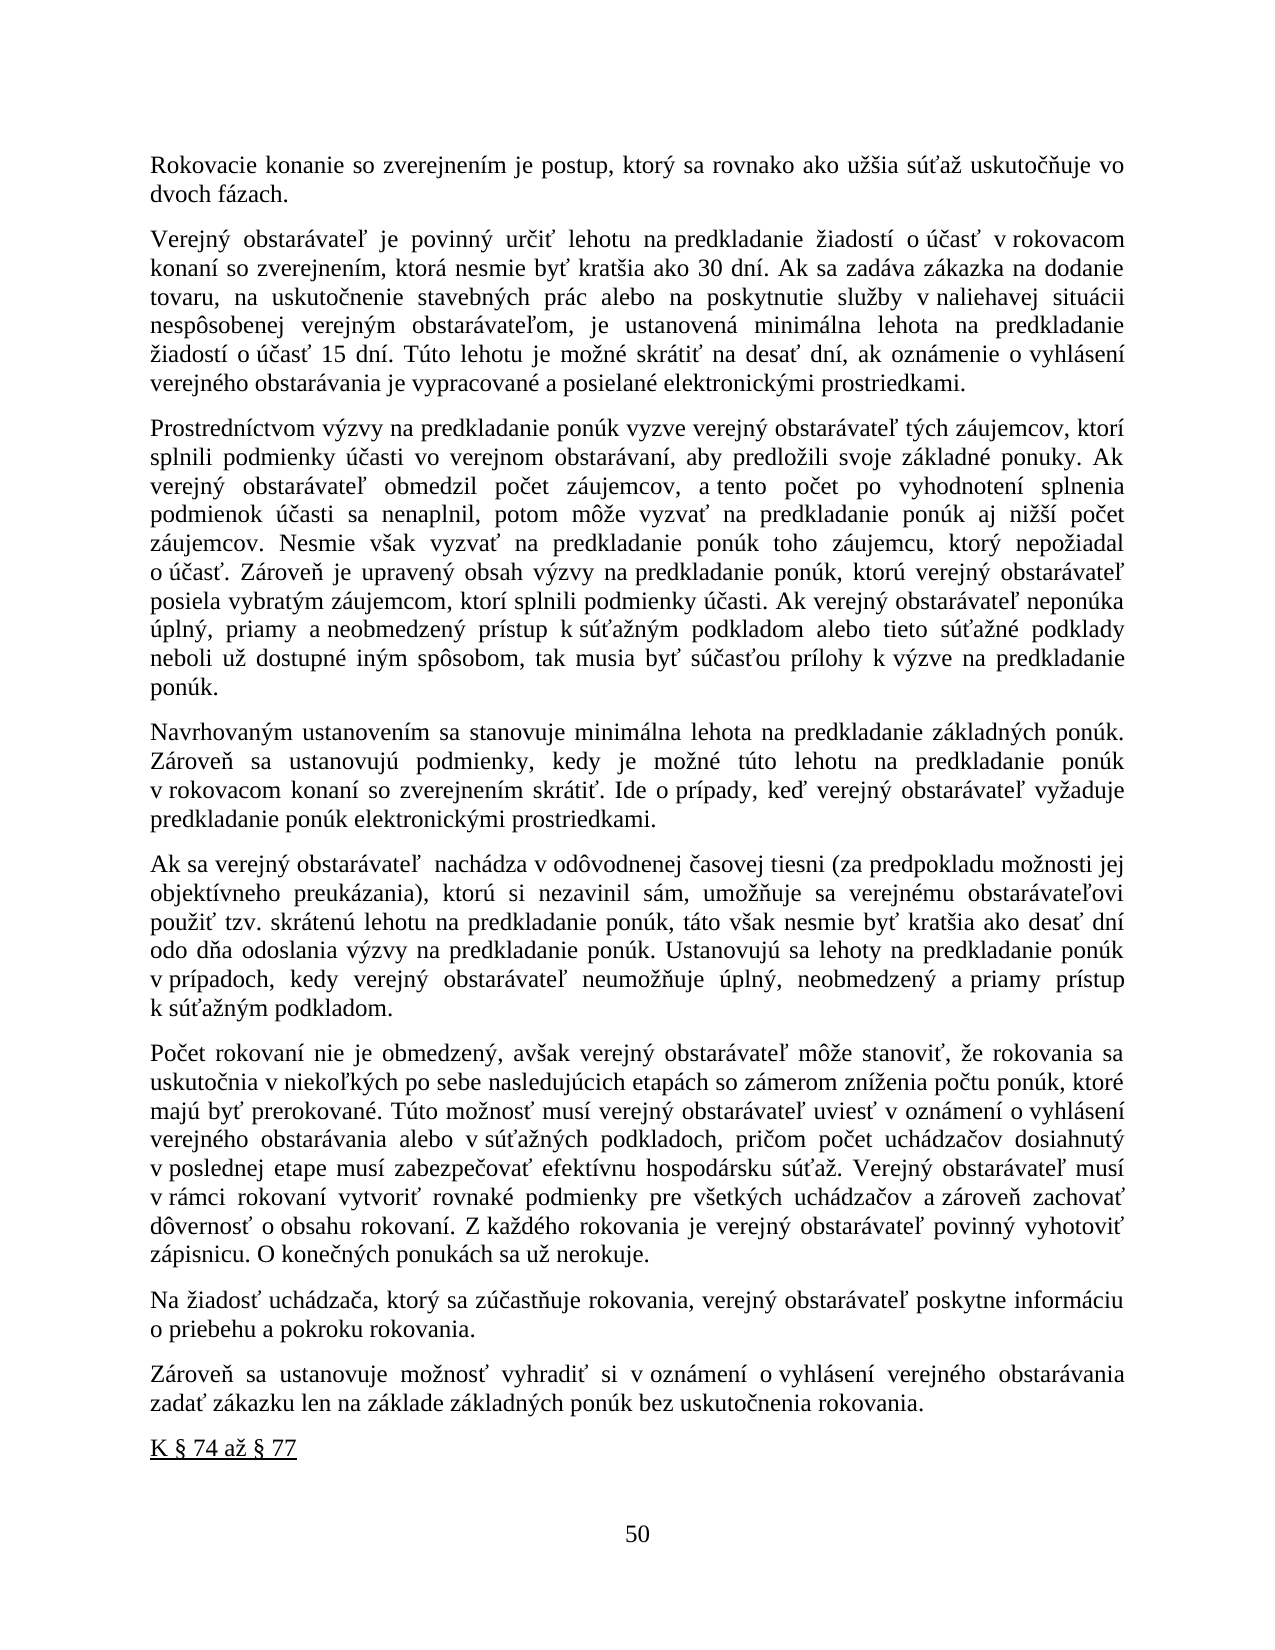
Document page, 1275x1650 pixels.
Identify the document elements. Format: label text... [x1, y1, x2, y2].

text Počet rokovaní nie je obmedzený, avšak verejný obstarávateľ môže stanoviť, že rokovania sa uskutočnia v niekoľkých po sebe nasledujúcich etapách so zámerom zníženia počtu ponúk, ktoré majú byť prerokované. Túto možnosť musí verejný obstarávateľ uviesť v oznámení o vyhlásení verejného obstarávania alebo v súťažných podkladoch, pričom počet uchádzačov dosiahnutý v poslednej etape musí zabezpečovať efektívnu hospodársku súťaž. Verejný obstarávateľ musí v rámci rokovaní vytvoriť rovnaké podmienky pre všetkých uchádzačov a zároveň zachovať dôvernosť o obsahu rokovaní. Z každého rokovania je verejný obstarávateľ povinný vyhotoviť zápisnicu. O konečných ponukách sa už nerokuje. [150, 1038, 1125, 1268]
text Verejný obstarávateľ je povinný určiť lehotu na predkladanie žiadostí o účasť v rokovacom konaní so zverejnením, ktorá nesmie byť kratšia ako 30 dní. Ak sa zadáva zákazka na dodanie tovaru, na uskutočnenie stavebných prác alebo na poskytnutie služby v naliehavej situácii nespôsobenej verejným obstarávateľom, je ustanovená minimálna lehota na predkladanie žiadostí o účasť 15 dní. Túto lehotu je možné skrátiť na desať dní, ak oznámenie o vyhlásení verejného obstarávania je vypracované a posielané elektronickými prostriedkami. [150, 224, 1125, 397]
text Zároveň sa ustanovuje možnosť vyhradiť si v oznámení o vyhlásení verejného obstarávania zadať zákazku len na základe základných ponúk bez uskutočnenia rokovania. [150, 1359, 1125, 1417]
text K § 74 až § 77 [150, 1433, 1125, 1462]
text Rokovacie konanie so zverejnením je postup, ktorý sa rovnako ako užšia súťaž uskutočňuje vo dvoch fázach. [150, 150, 1125, 207]
text Prostredníctvom výzvy na predkladanie ponúk vyzve verejný obstarávateľ tých záujemcov, ktorí splnili podmienky účasti vo verejnom obstarávaní, aby predložili svoje základné ponuky. Ak verejný obstarávateľ obmedzil počet záujemcov, a tento počet po vyhodnotení splnenia podmienok účasti sa nenaplnil, potom môže vyzvať na predkladanie ponúk aj nižší počet záujemcov. Nesmie však vyzvať na predkladanie ponúk toho záujemcu, ktorý nepožiadal o účasť. Zároveň je upravený obsah výzvy na predkladanie ponúk, ktorú verejný obstarávateľ posiela vybratým záujemcom, ktorí splnili podmienky účasti. Ak verejný obstarávateľ neponúka úplný, priamy a neobmedzený prístup k súťažným podkladom alebo tieto súťažné podklady neboli už dostupné iným spôsobom, tak musia byť súčasťou prílohy k výzve na predkladanie ponúk. [150, 413, 1125, 701]
text Ak sa verejný obstarávateľ nachádza v odôvodnenej časovej tiesni (za predpokladu možnosti jej objektívneho preukázania), ktorú si nezavinil sám, umožňuje sa verejnému obstarávateľovi použiť tzv. skrátenú lehotu na predkladanie ponúk, táto však nesmie byť kratšia ako desať dní odo dňa odoslania výzvy na predkladanie ponúk. Ustanovujú sa lehoty na predkladanie ponúk v prípadoch, kedy verejný obstarávateľ neumožňuje úplný, neobmedzený a priamy prístup k súťažným podkladom. [150, 849, 1125, 1022]
text Navrhovaným ustanovením sa stanovuje minimálna lehota na predkladanie základných ponúk. Zároveň sa ustanovujú podmienky, kedy je možné túto lehotu na predkladanie ponúk v rokovacom konaní so zverejnením skrátiť. Ide o prípady, keď verejný obstarávateľ vyžaduje predkladanie ponúk elektronickými prostriedkami. [150, 717, 1125, 832]
text Na žiadosť uchádzača, ktorý sa zúčastňuje rokovania, verejný obstarávateľ poskytne informáciu o priebehu a pokroku rokovania. [150, 1285, 1125, 1342]
